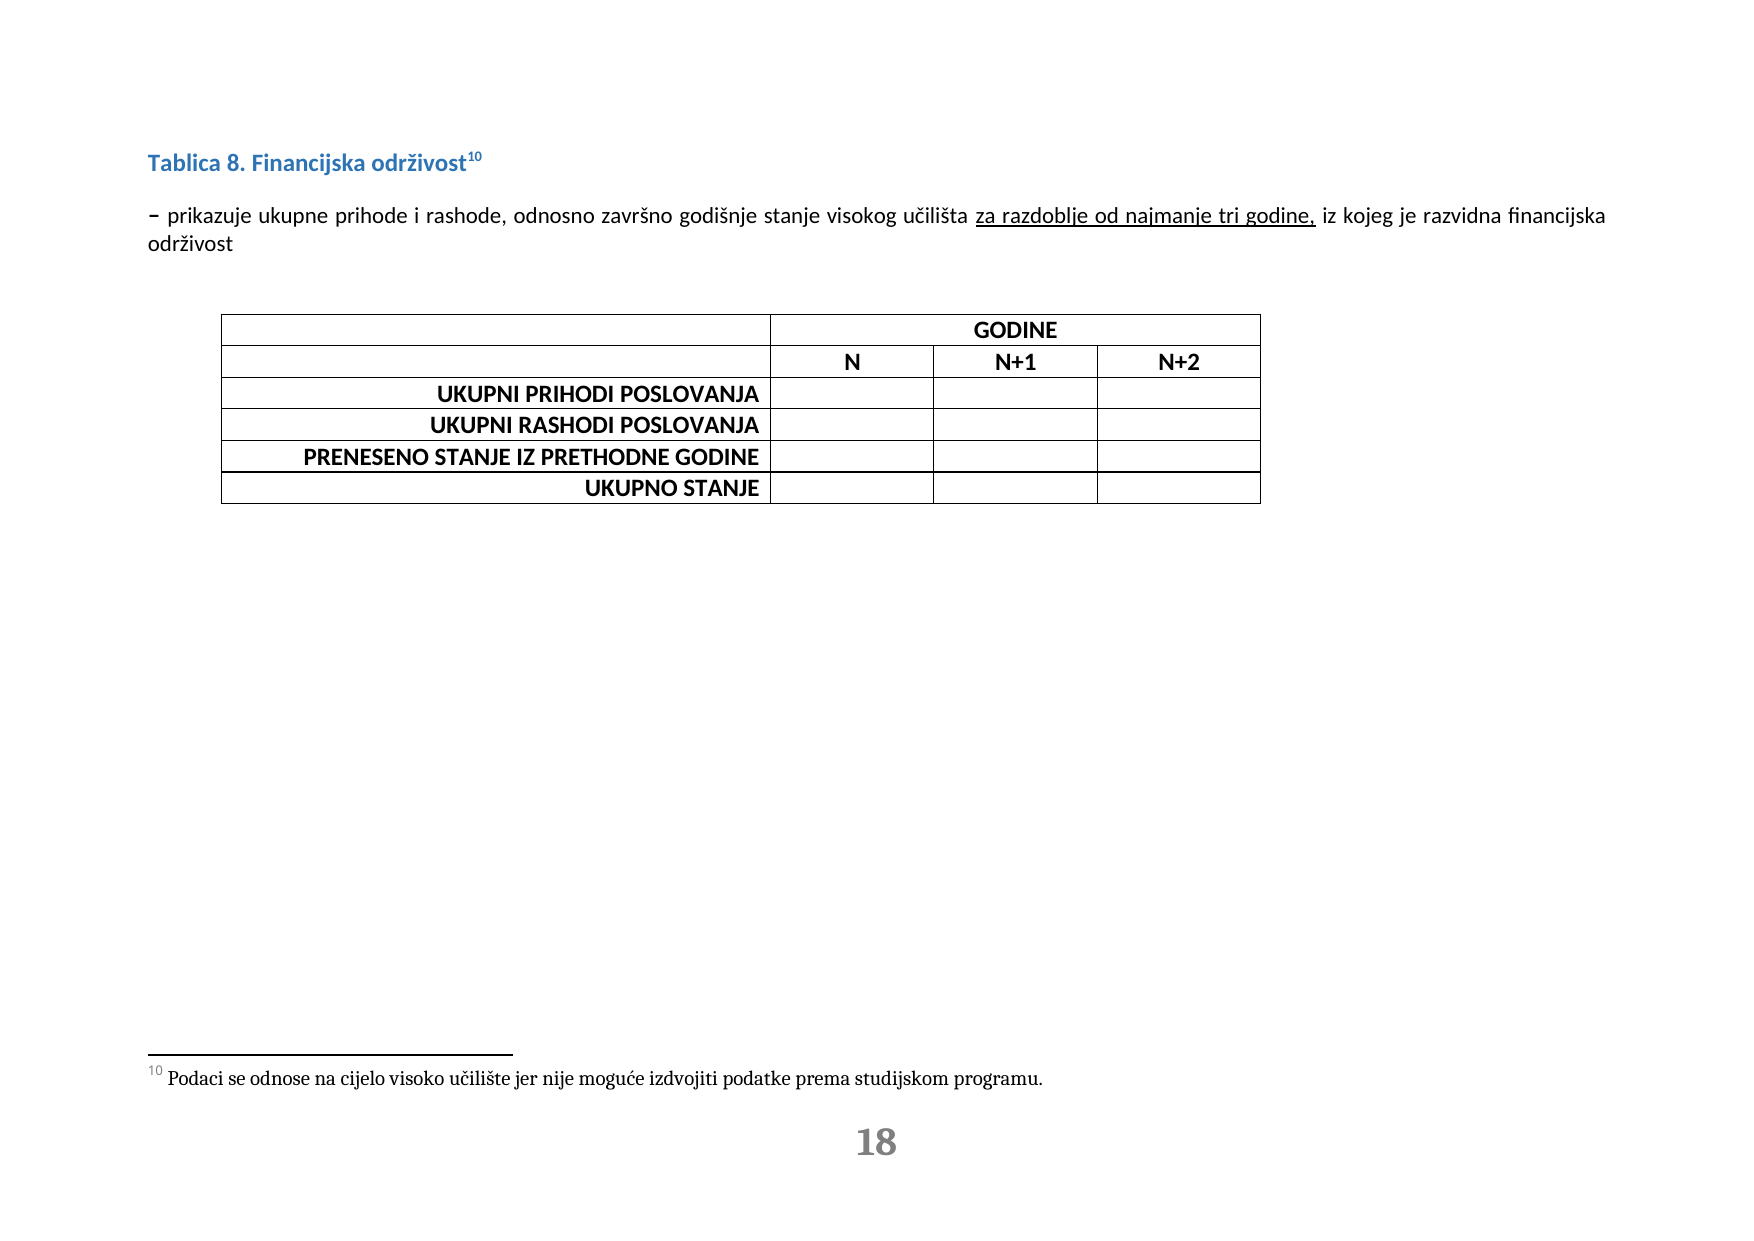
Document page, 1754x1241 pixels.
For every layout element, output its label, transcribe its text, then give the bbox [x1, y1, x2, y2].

table_cell [934, 473, 1097, 503]
table_cell [771, 441, 933, 471]
table_cell PRENESENO STANJE IZ PRETHODNE GODINE [222, 441, 770, 471]
table_cell [771, 473, 933, 503]
text – prikazuje ukupne prihode i rashode, odnosno završno godišnje stanje visokog učilišta za razdoblje od najmanje tri godine, iz kojeg je razvidna financijska održivost [148, 199, 1606, 257]
table_cell UKUPNI RASHODI POSLOVANJA [222, 409, 770, 440]
table_cell [771, 409, 933, 440]
table_cell [1098, 378, 1260, 408]
text Tablica 8. Financijska održivost [148, 148, 1606, 178]
table_cell [222, 346, 770, 377]
table_cell [1098, 409, 1260, 440]
table_cell N+2 [1098, 346, 1260, 377]
table_cell [1098, 473, 1260, 503]
table_cell UKUPNO STANJE [222, 473, 770, 503]
table_cell [934, 378, 1097, 408]
table_cell UKUPNI PRIHODI POSLOVANJA [222, 378, 770, 408]
table_cell [934, 409, 1097, 440]
table_cell [771, 378, 933, 408]
table_cell [934, 441, 1097, 471]
table_header GODINE [771, 315, 1260, 345]
table_cell N+1 [934, 346, 1097, 377]
table_cell N [771, 346, 933, 377]
table_cell [1098, 441, 1260, 471]
table_header [222, 315, 770, 345]
